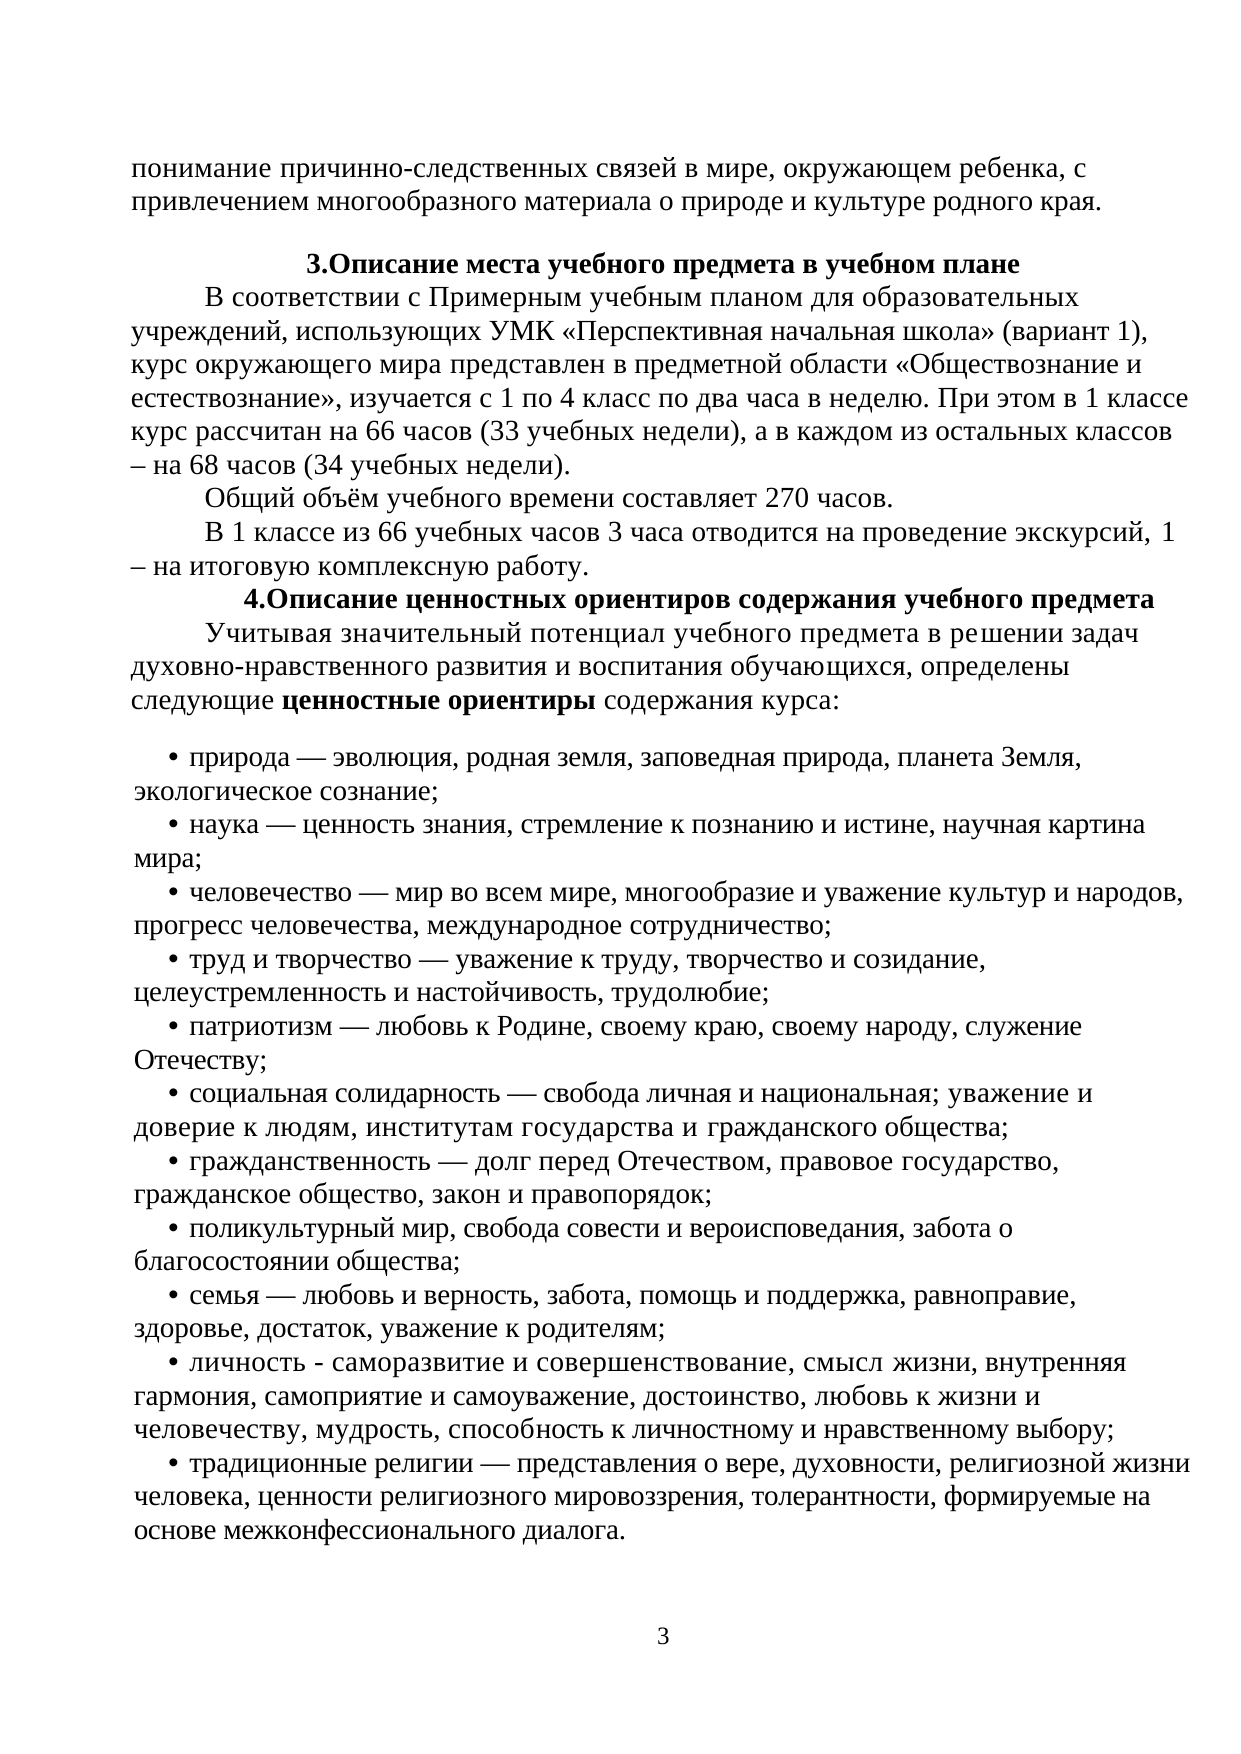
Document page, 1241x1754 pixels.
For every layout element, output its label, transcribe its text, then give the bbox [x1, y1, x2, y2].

text В соответствии с Примерным учебным планом для образовательных учреждений, использующих УМК «Перспективная начальная школа» (вариант 1), курс окружающего мира представлен в предметной области «Обществознание и естествознание», изучается с 1 по 4 класс по два часа в неделю. При этом в 1 классе курс рассчитан на 66 часов (33 учебных недели), а в каждом из остальных классов – на 68 часов (34 учебных недели). [131, 279, 1196, 481]
list труд и творчество — уважение к труду, творчество и созидание, целеустремленность и настойчивость, трудолюбие; [133, 941, 1196, 1008]
list семья — любовь и верность, забота, помощь и поддержка, равноправие, здоровье, достаток, уважение к родителям; [133, 1277, 1196, 1344]
text В 1 классе из 66 учебных часов 3 часа отводится на проведение экскурсий, 1 – на итоговую комплексную работу. [131, 514, 1196, 581]
list гражданственность — долг перед Отечеством, правовое государство, гражданское общество, закон и правопорядок; [133, 1142, 1196, 1210]
text Общий объём учебного времени составляет 270 часов. [131, 481, 1196, 514]
list патриотизм — любовь к Родине, своему краю, своему народу, служение Отечеству; [133, 1008, 1196, 1075]
text 3.Описание места учебного предмета в учебном плане [131, 246, 1196, 279]
list традиционные религии — представления о вере, духовности, религиозной жизни человека, ценности религиозного мировоззрения, толерантности, формируемые на основе межконфессионального диалога. [133, 1445, 1196, 1546]
list личность - саморазвитие и совершенствование, смысл жизни, внутренняя гармония, самоприятие и самоуважение, достоинство, любовь к жизни и человечеству, мудрость, способность к личностному и нравственному выбору; [133, 1344, 1196, 1445]
text Учитывая значительный потенциал учебного предмета в решении задач духовно-нравственного развития и воспитания обучающихся, определены следующие ценностные ориентиры содержания курса: [131, 615, 1196, 715]
list поликультурный мир, свобода совести и вероисповедания, забота о благосостоянии общества; [133, 1210, 1196, 1277]
list наука — ценность знания, стремление к познанию и истине, научная картина мира; [133, 807, 1196, 874]
list природа — эволюция, родная земля, заповедная природа, планета Земля, экологическое сознание; [133, 739, 1196, 807]
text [131, 150, 1196, 217]
list социальная солидарность — свобода личная и национальная; уважение и доверие к людям, институтам государства и гражданского общества; [133, 1075, 1196, 1142]
list человечество — мир во всем мире, многообразие и уважение культур и народов, прогресс человечества, международное сотрудничество; [133, 874, 1196, 941]
text 4.Описание ценностных ориентиров содержания учебного предмета [131, 581, 1196, 615]
